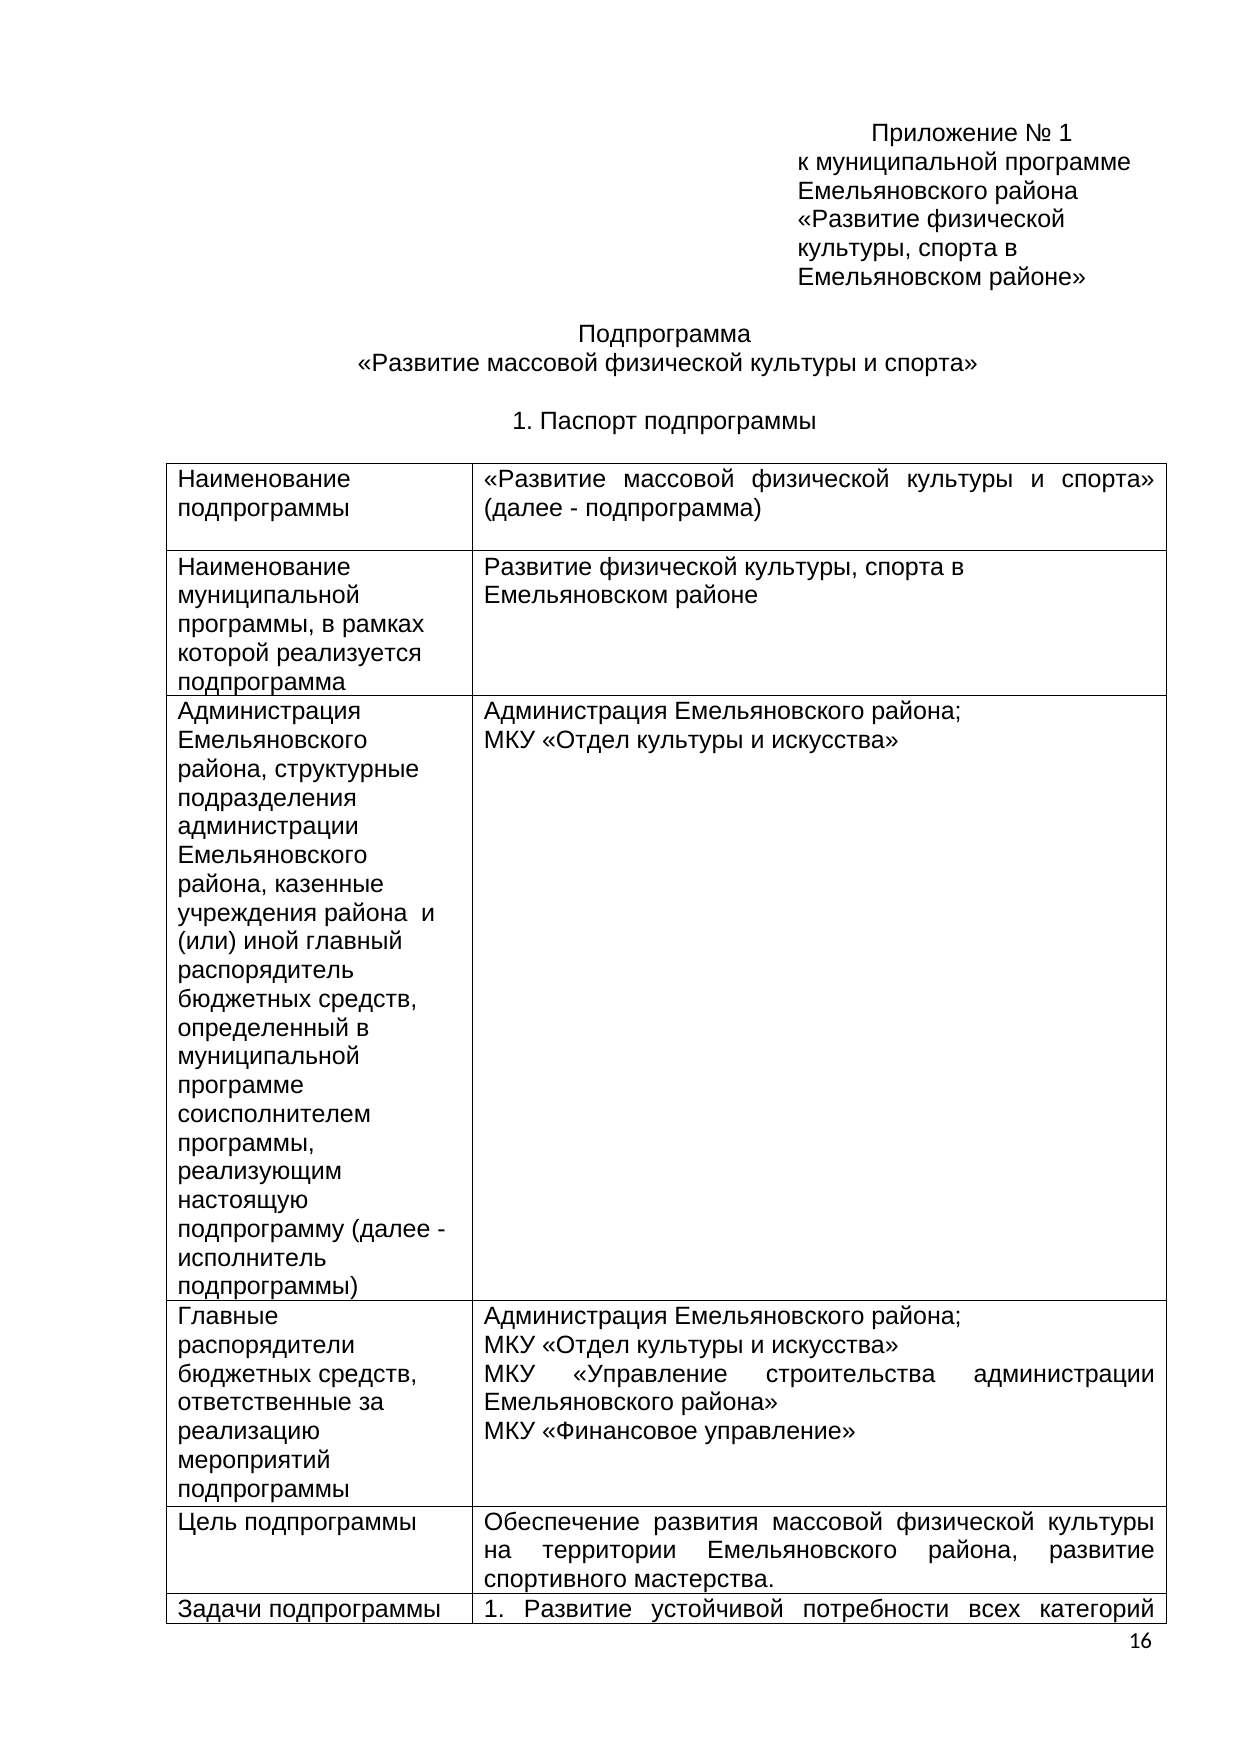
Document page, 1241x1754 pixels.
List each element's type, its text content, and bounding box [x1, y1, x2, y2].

table_cell Обеспечение развития массовой физической культуры на территории Емельяновского района, развитие спортивного мастерства. [473, 1507, 1166, 1593]
table_cell Развитие физической культуры, спорта в Емельяновском районе [473, 551, 1166, 695]
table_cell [473, 1594, 1166, 1623]
text Приложение № 1 [797, 118, 1152, 147]
table_header Наименование подпрограммы [167, 464, 472, 550]
text к муниципальной программе Емельяновского района «Развитие физической культуры, спорта в Емельяновском районе» [797, 147, 1152, 291]
table_cell Задачи подпрограммы [167, 1594, 472, 1623]
text «Развитие массовой физической культуры и спорта» [177, 348, 1152, 377]
text 1. Паспорт подпрограммы [177, 406, 1152, 434]
table_cell Администрация Емельяновского района; МКУ «Отдел культуры и искусства» МКУ «Управление строительства администрации Емельяновского района» МКУ «Финансовое управление» [473, 1301, 1166, 1506]
table_header «Развитие массовой физической культуры и спорта» (далее - подпрограмма) [473, 464, 1166, 550]
table_cell Цель подпрограммы [167, 1507, 472, 1593]
table_cell Главные распорядители бюджетных средств, ответственные за реализацию мероприятий подпрограммы [167, 1301, 472, 1506]
table_cell Администрация Емельяновского района; МКУ «Отдел культуры и искусства» [473, 696, 1166, 1300]
text Подпрограмма [177, 319, 1152, 348]
table_cell Наименование муниципальной программы, в рамках которой реализуется подпрограмма [167, 551, 472, 695]
table_cell Администрация Емельяновского района, структурные подразделения администрации Емельяновского района, казенные учреждения района и (или) иной главный распорядитель бюджетных средств, определенный в муниципальной программе соисполнителем программы, реализующим настоящую подпрограмму (далее - исполнитель подпрограммы) [167, 696, 472, 1300]
